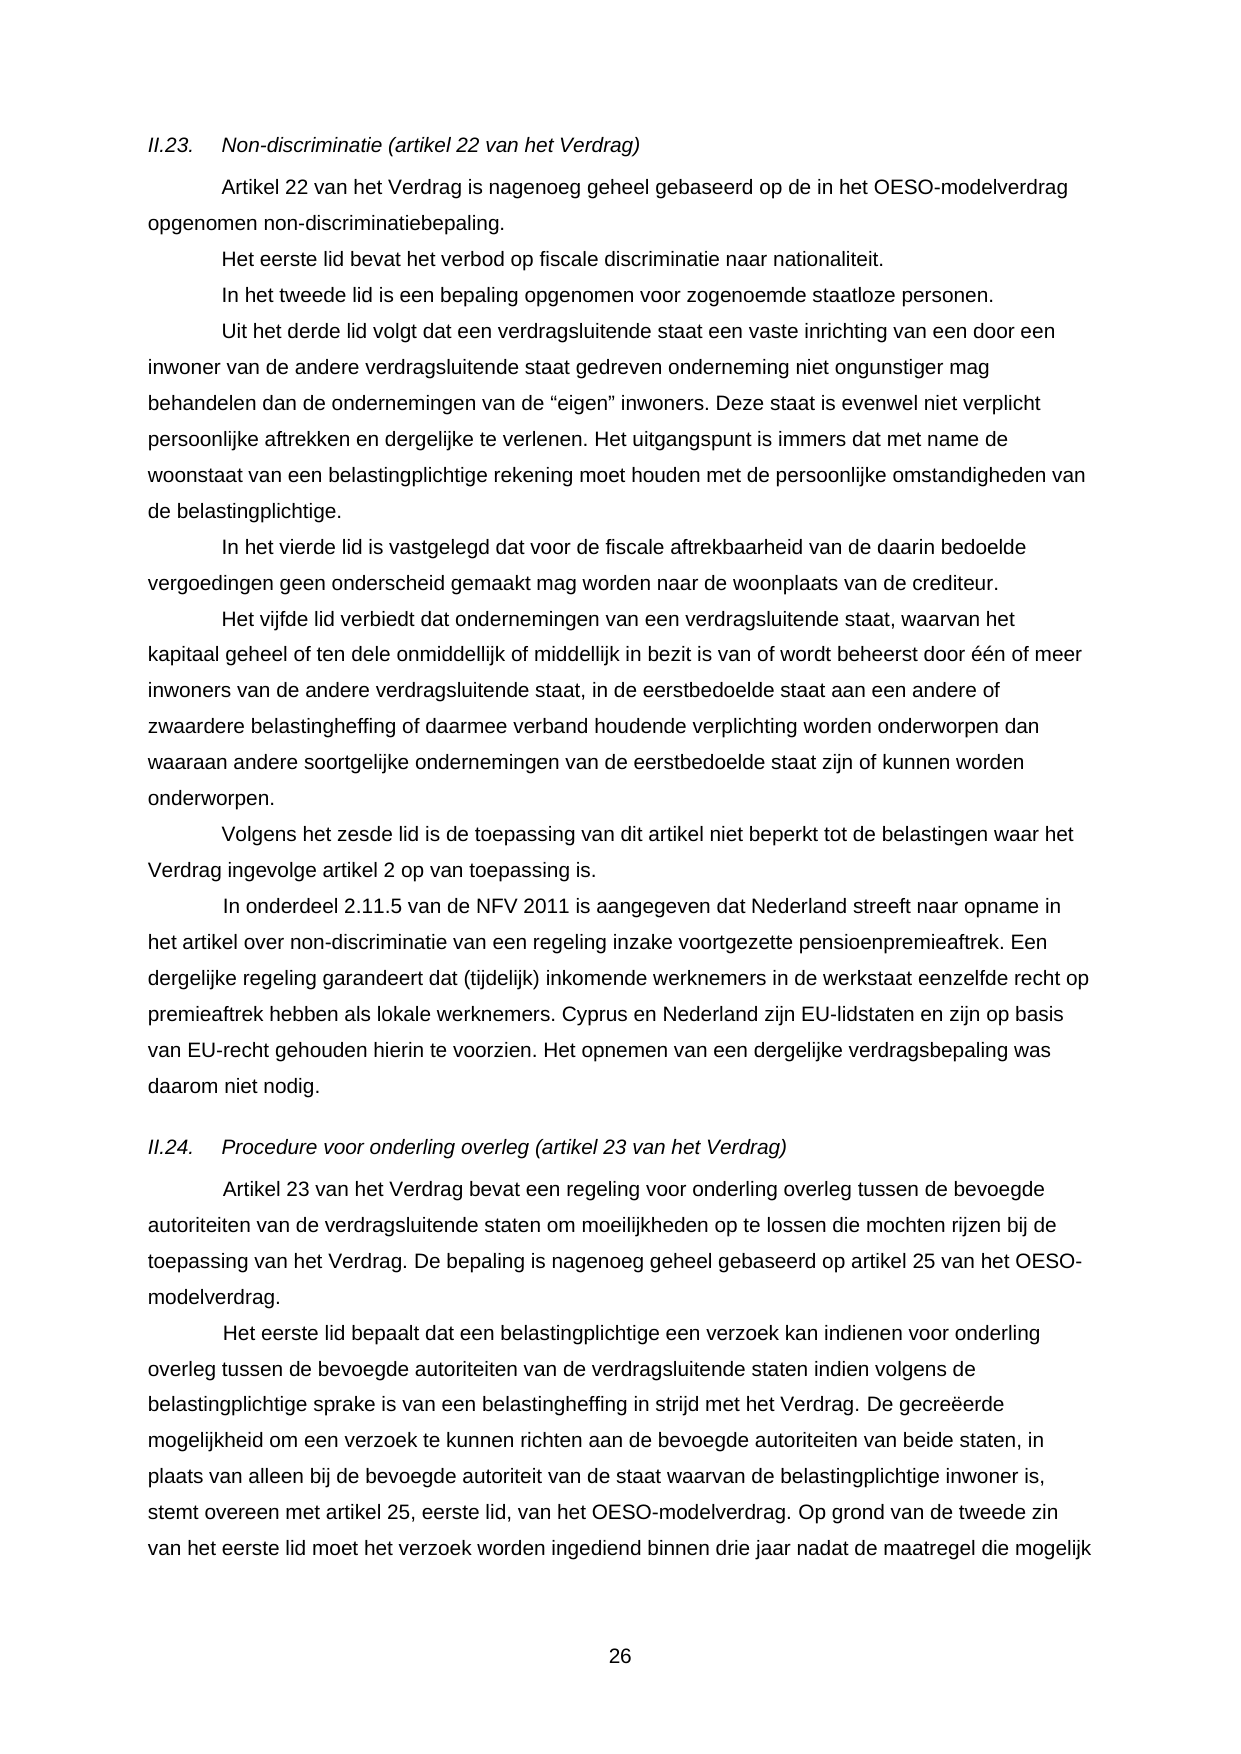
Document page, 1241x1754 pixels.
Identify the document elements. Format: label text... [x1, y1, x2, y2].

text Het vijfde lid verbiedt dat ondernemingen van een verdragsluitende staat, waarvan het kapitaal geheel of ten dele onmiddellijk of middellijk in bezit is van of wordt beheerst door één of meer inwoners van de andere verdragsluitende staat, in de eerstbedoelde staat aan een andere of zwaardere belastingheffing of daarmee verband houdende verplichting worden onderworpen dan waaraan andere soortgelijke ondernemingen van de eerstbedoelde staat zijn of kunnen worden onderworpen. [148, 606, 1093, 810]
text In onderdeel 2.11.5 van de NFV 2011 is aangegeven dat Nederland streeft naar opname in het artikel over non-discriminatie van een regeling inzake voortgezette pensioenpremieaftrek. Een dergelijke regeling garandeert dat (tijdelijk) inkomende werknemers in de werkstaat eenzelfde recht op premieaftrek hebben als lokale werknemers. Cyprus en Nederland zijn EU-lidstaten en zijn op basis van EU-recht gehouden hierin te voorzien. Het opnemen van een dergelijke verdragsbepaling was daarom niet nodig. [148, 894, 1093, 1097]
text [148, 1320, 1093, 1560]
text Artikel 22 van het Verdrag is nagenoeg geheel gebaseerd op de in het OESO-modelverdrag opgenomen non-discriminatiebepaling. [148, 175, 1093, 235]
text In het tweede lid is een bepaling opgenomen voor zogenoemde staatloze personen. [148, 283, 1093, 307]
subtitle Non-discriminatie (artikel 22 van het Verdrag) [148, 133, 1093, 157]
text Het eerste lid bevat het verbod op fiscale discriminatie naar nationaliteit. [148, 247, 1093, 271]
subtitle Procedure voor onderling overleg (artikel 23 van het Verdrag) [148, 1134, 1093, 1158]
text Volgens het zesde lid is de toepassing van dit artikel niet beperkt tot de belastingen waar het Verdrag ingevolge artikel 2 op van toepassing is. [148, 822, 1093, 882]
text Artikel 23 van het Verdrag bevat een regeling voor onderling overleg tussen de bevoegde autoriteiten van de verdragsluitende staten om moeilijkheden op te lossen die mochten rijzen bij de toepassing van het Verdrag. De bepaling is nagenoeg geheel gebaseerd op artikel 25 van het OESO-modelverdrag. [148, 1177, 1093, 1308]
text In het vierde lid is vastgelegd dat voor de fiscale aftrekbaarheid van de daarin bedoelde vergoedingen geen onderscheid gemaakt mag worden naar de woonplaats van de crediteur. [148, 534, 1093, 594]
text Uit het derde lid volgt dat een verdragsluitende staat een vaste inrichting van een door een inwoner van de andere verdragsluitende staat gedreven onderneming niet ongunstiger mag behandelen dan de ondernemingen van de “eigen” inwoners. Deze staat is evenwel niet verplicht persoonlijke aftrekken en dergelijke te verlenen. Het uitgangspunt is immers dat met name de woonstaat van een belastingplichtige rekening moet houden met de persoonlijke omstandigheden van de belastingplichtige. [148, 319, 1093, 522]
